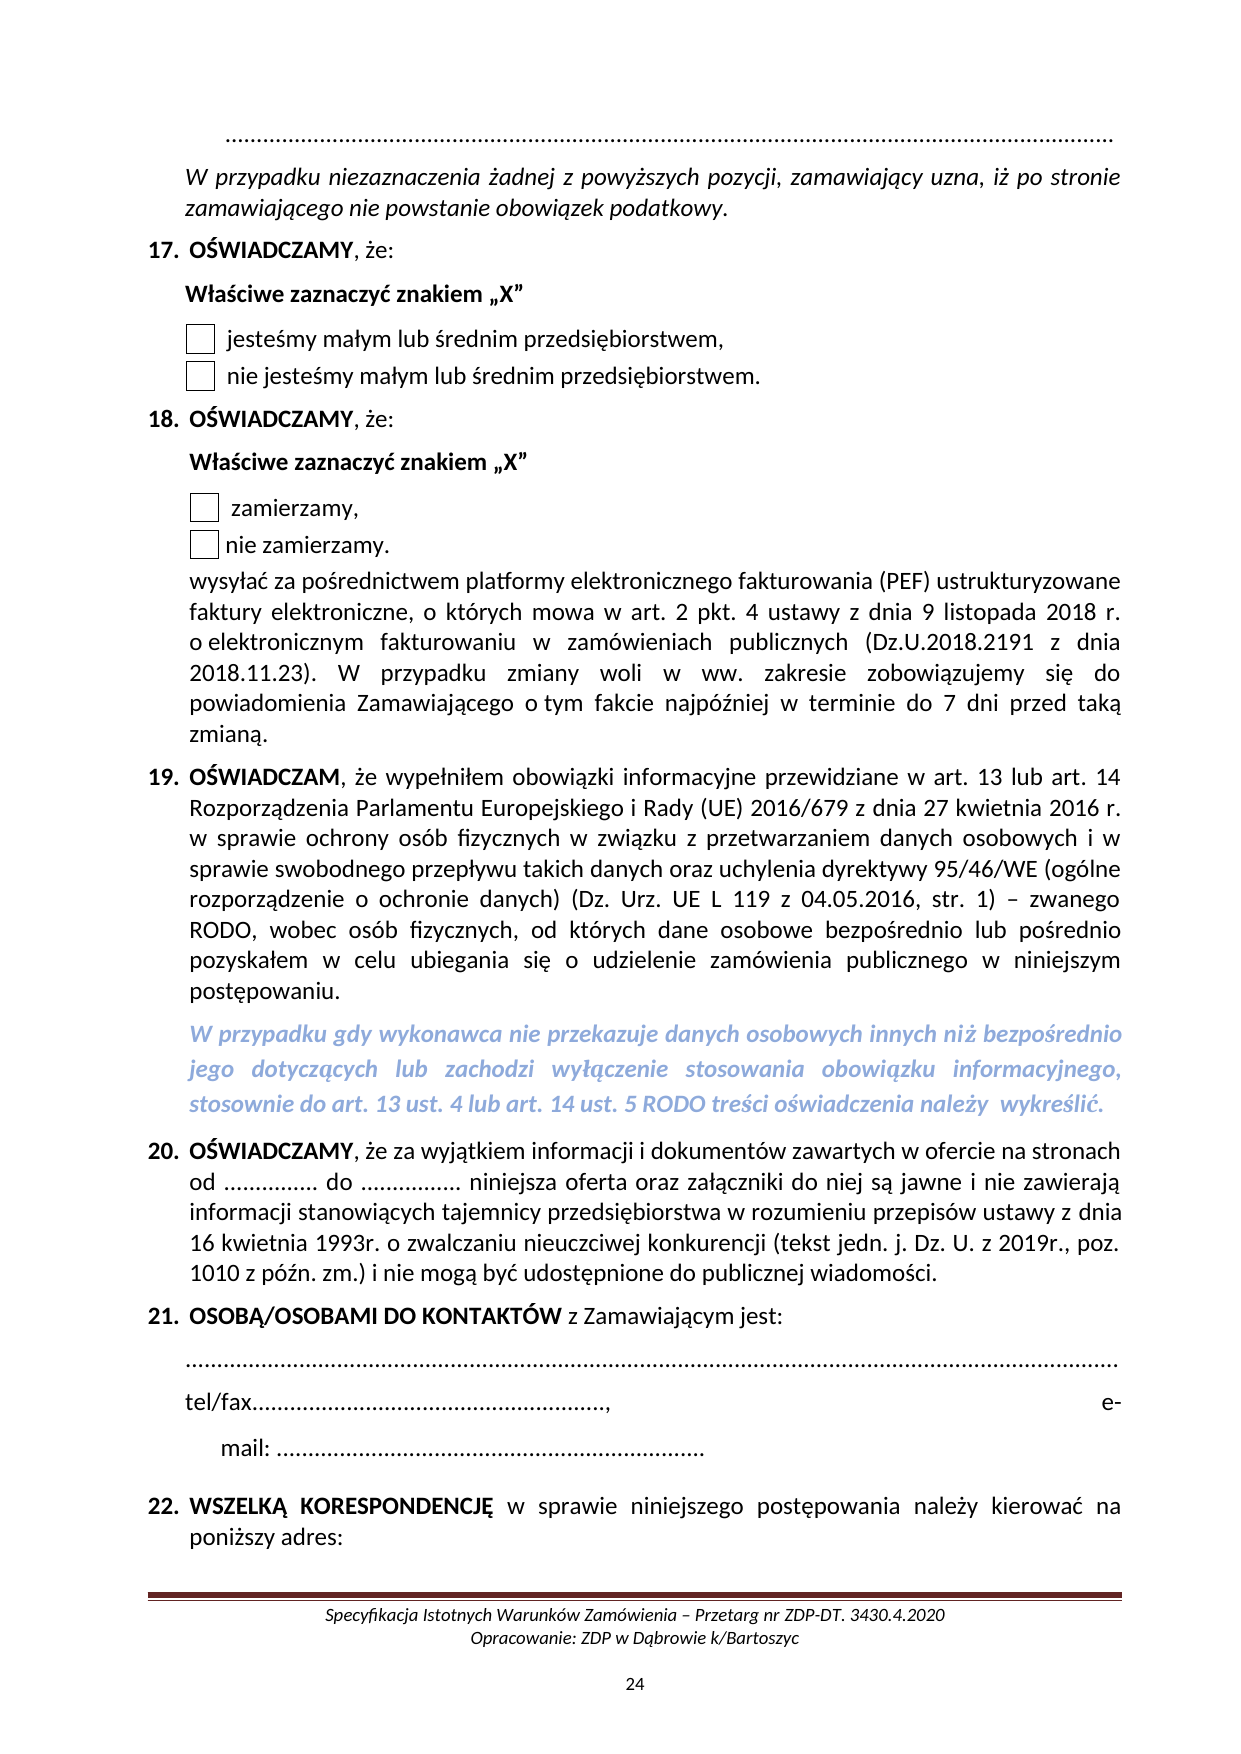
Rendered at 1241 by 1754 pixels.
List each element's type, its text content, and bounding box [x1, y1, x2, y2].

text W przypadku niezaznaczenia żadnej z powyższych pozycji, zamawiający uzna, iż po stronie zamawiającego nie powstanie obowiązek podatkowy. [185, 161, 1122, 222]
list WSZELKĄ KORESPONDENCJĘ w sprawie niniejszego postępowania należy kierować na poniższy adres: [148, 1490, 1122, 1551]
list OŚWIADCZAMY, że: [148, 403, 1122, 434]
text .................................................................................................................................................... [185, 1343, 1122, 1374]
text zamierzamy, [189, 492, 1122, 522]
text nie jesteśmy małym lub średnim przedsiębiorstwem. [185, 360, 1122, 391]
list OŚWIADCZAM, że wypełniłem obowiązki informacyjne przewidziane w art. 13 lub art. 14 Rozporządzenia Parlamentu Europejskiego i Rady (UE) 2016/679 z dnia 27 kwietnia 2016 r. w sprawie ochrony osób fizycznych w związku z przetwarzaniem danych osobowych i w sprawie swobodnego przepływu takich danych oraz uchylenia dyrektywy 95/46/WE (ogólne rozporządzenie o ochronie danych) (Dz. Urz. UE L 119 z 04.05.2016, str. 1) – zwanego RODO, wobec osób fizycznych, od których dane osobowe bezpośrednio lub pośrednio pozyskałem w celu ubiegania się o udzielenie zamówienia publicznego w niniejszym postępowaniu. [148, 761, 1122, 1005]
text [224, 118, 1122, 149]
text wysyłać za pośrednictwem platformy elektronicznego fakturowania (PEF) ustrukturyzowane faktury elektroniczne, o których mowa w art. 2 pkt. 4 ustawy z dnia 9 listopada 2018 r. o elektronicznym fakturowaniu w zamówieniach publicznych (Dz.U.2018.2191 z dnia 2018.11.23). W przypadku zmiany woli w ww. zakresie zobowiązujemy się do powiadomienia Zamawiającego o tym fakcie najpóźniej w terminie do 7 dni przed taką zmianą. [189, 566, 1122, 749]
text tel/fax........................................................, e-mail: .................................................................... [185, 1386, 1122, 1463]
text Właściwe zaznaczyć znakiem „X” [189, 446, 1122, 477]
text jesteśmy małym lub średnim przedsiębiorstwem, [185, 323, 1122, 354]
text Właściwe zaznaczyć znakiem „X” [185, 278, 1122, 308]
text W przypadku gdy wykonawca nie przekazuje danych osobowych innych niż bezpośrednio jego dotyczących lub zachodzi wyłączenie stosowania obowiązku informacyjnego, stosownie do art. 13 ust. 4 lub art. 14 ust. 5 RODO treści oświadczenia należy wykreślić. [189, 1018, 1122, 1118]
list OSOBĄ/OSOBAMI DO KONTAKTÓW z Zamawiającym jest: [148, 1300, 1122, 1331]
list OŚWIADCZAMY, że za wyjątkiem informacji i dokumentów zawartych w ofercie na stronach od ............... do ................ niniejsza oferta oraz załączniki do niej są jawne i nie zawierają informacji stanowiących tajemnicy przedsiębiorstwa w rozumieniu przepisów ustawy z dnia 16 kwietnia 1993r. o zwalczaniu nieuczciwej konkurencji (tekst jedn. j. Dz. U. z 2019r., poz. 1010 z późn. zm.) i nie mogą być udostępnione do publicznej wiadomości. [148, 1135, 1122, 1288]
text nie zamierzamy. [189, 529, 1122, 559]
list OŚWIADCZAMY, że: [148, 235, 1122, 265]
